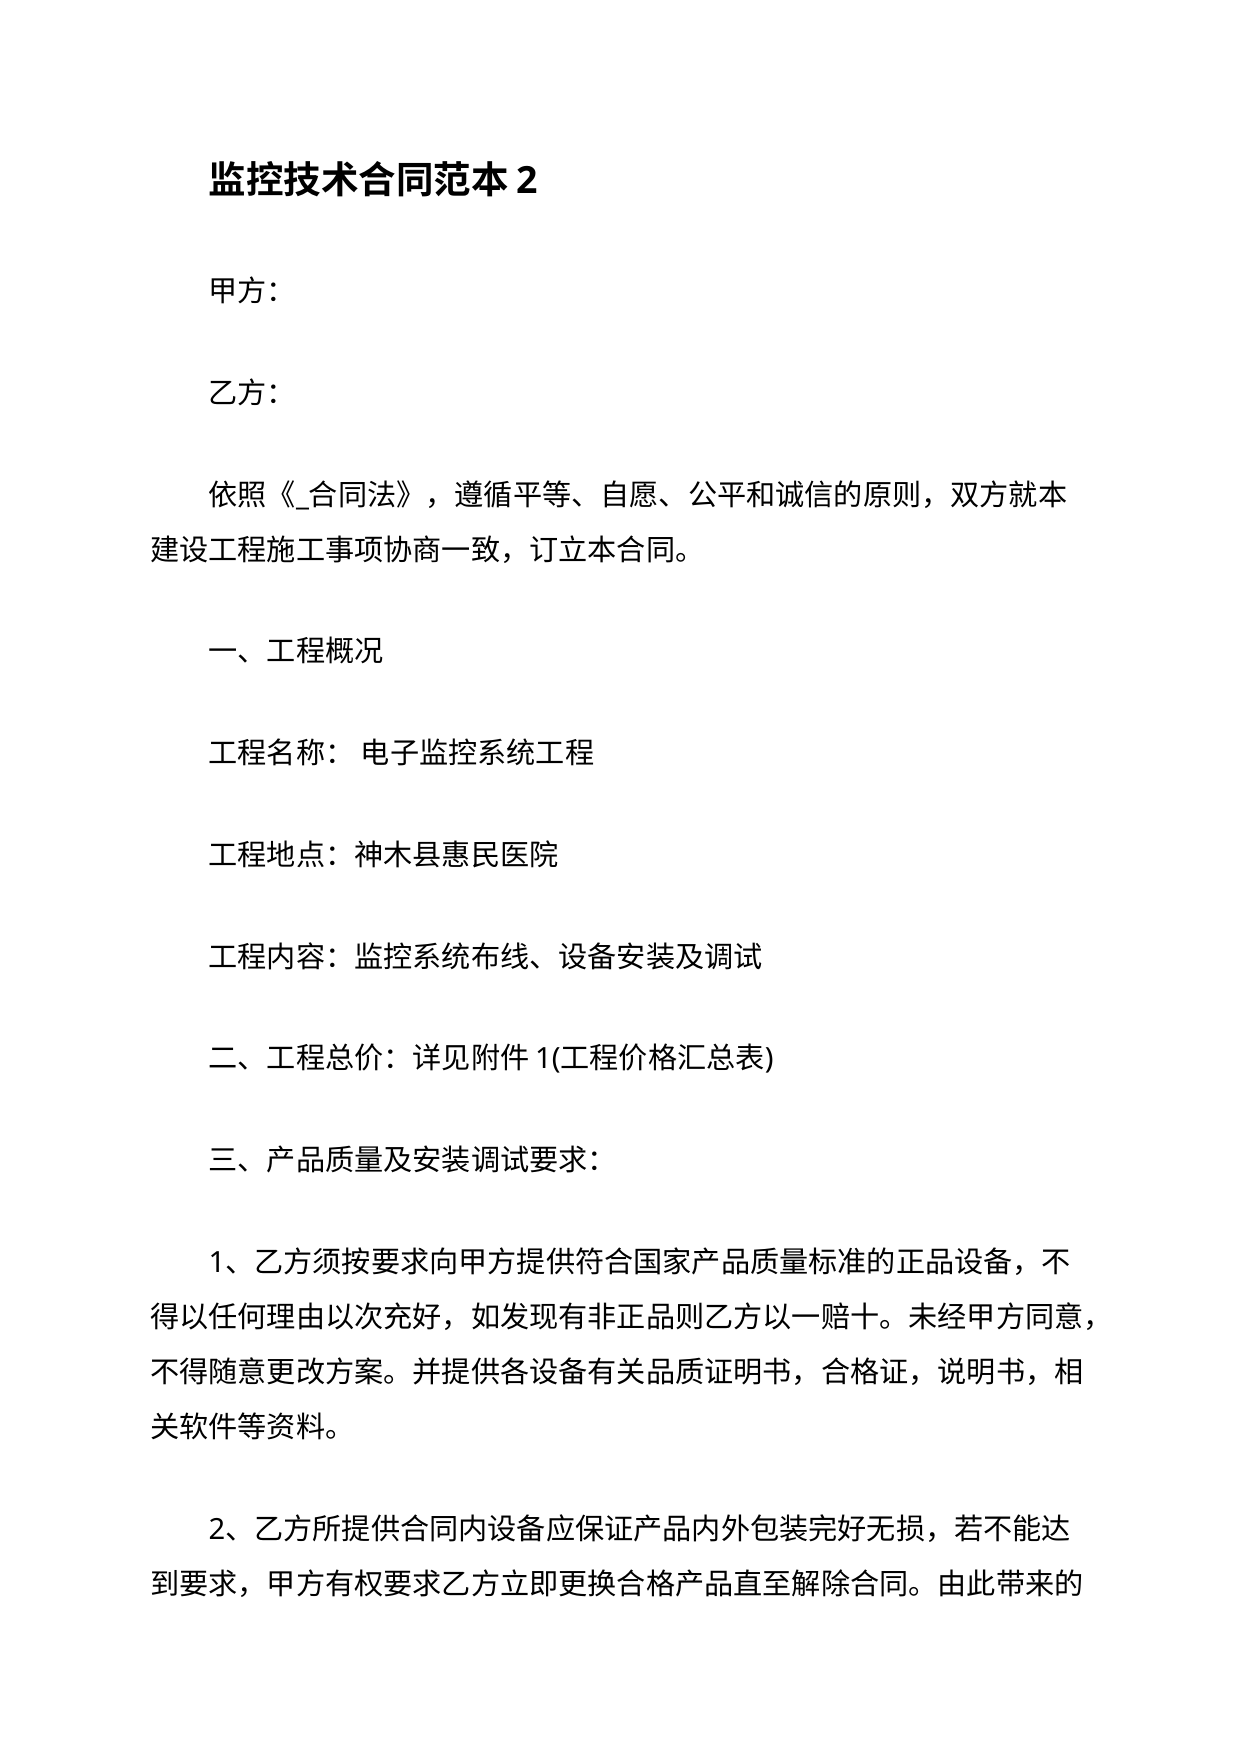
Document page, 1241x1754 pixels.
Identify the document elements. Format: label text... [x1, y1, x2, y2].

text 二、工程总价：详见附件1(工程价格汇总表) [150, 1035, 1090, 1077]
text 依照《_合同法》，遵循平等、自愿、公平和诚信的原则，双方就本建设工程施工事项协商一致，订立本合同。 [150, 471, 1090, 568]
text 工程内容：监控系统布线、设备安装及调试 [150, 933, 1090, 976]
text 三、产品质量及安装调试要求： [150, 1137, 1090, 1179]
text 1、乙方须按要求向甲方提供符合国家产品质量标准的正品设备，不得以任何理由以次充好，如发现有非正品则乙方以一赔十。未经甲方同意，不得随意更改方案。并提供各设备有关品质证明书，合格证，说明书，相关软件等资料。 [150, 1239, 1090, 1446]
text 工程名称： 电子监控系统工程 [150, 730, 1090, 772]
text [150, 1505, 1090, 1603]
text 甲方： [150, 268, 1090, 310]
text 一、工程概况 [150, 628, 1090, 670]
text 工程地点：神木县惠民医院 [150, 831, 1090, 874]
text 监控技术合同范本2 [150, 150, 1090, 204]
text 乙方： [150, 369, 1090, 412]
